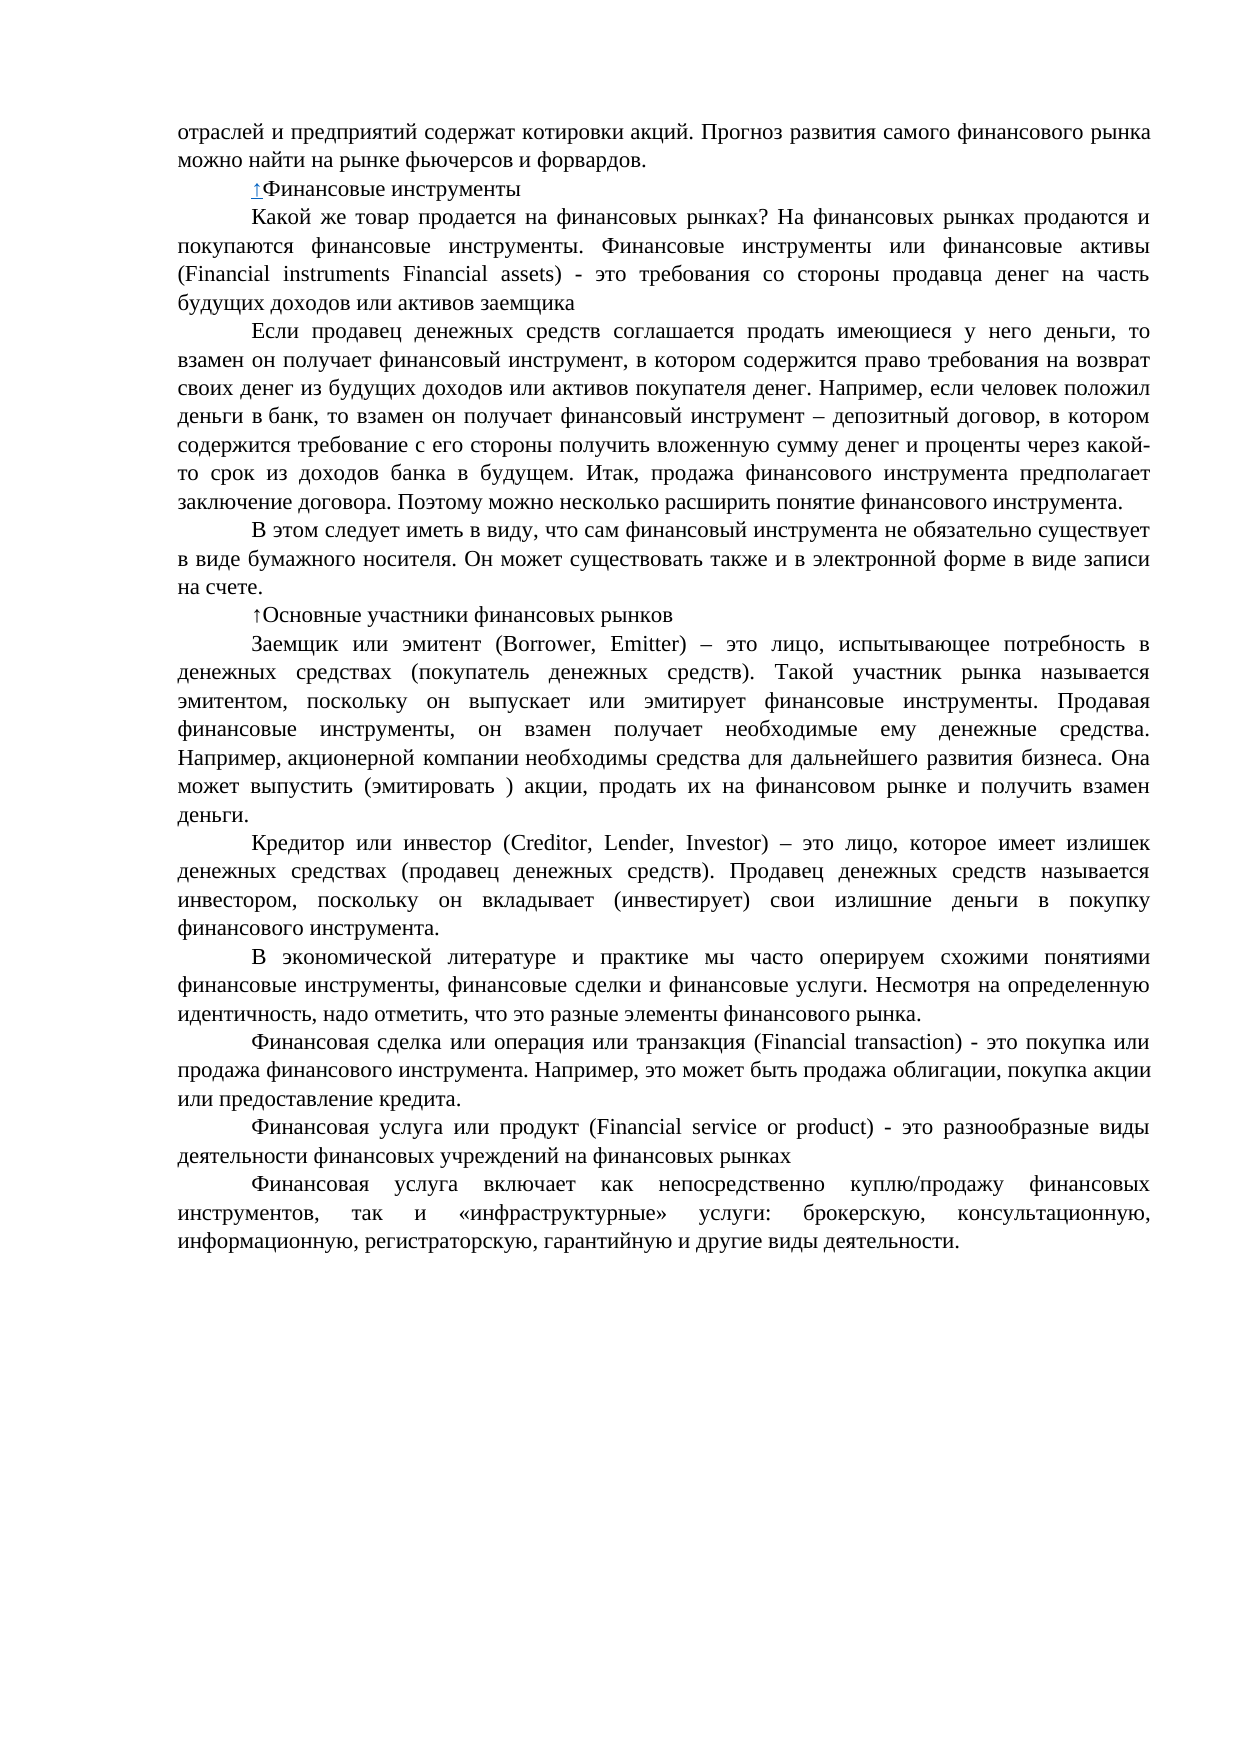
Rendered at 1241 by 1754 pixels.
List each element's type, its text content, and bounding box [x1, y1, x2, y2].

text Какой же товар продается на финансовых рынках? На финансовых рынках продаются и покупаются финансовые инструменты. Финансовые инструменты или финансовые активы (Financial instruments Financial assets) - это требования со стороны продавца денег на часть будущих доходов или активов заемщика [177, 203, 1152, 315]
text Финансовая услуга или продукт (Financial service or product) - это разнообразные виды деятельности финансовых учреждений на финансовых рынках [177, 1113, 1152, 1168]
text Если продавец денежных средств соглашается продать имеющиеся у него деньги, то взамен он получает финансовый инструмент, в котором содержится право требования на возврат своих денег из будущих доходов или активов покупателя денег. Например, если человек положил деньги в банк, то взамен он получает финансовый инструмент – депозитный договор, в котором содержится требование с его стороны получить вложенную сумму денег и проценты через какой-то срок из доходов банка в будущем. Итак, продажа финансового инструмента предполагает заключение договора. Поэтому можно несколько расширить понятие финансового инструмента. [177, 317, 1152, 514]
text Заемщик или эмитент (Borrower, Emitter) – это лицо, испытывающее потребность в денежных средствах (покупатель денежных средств). Такой участник рынка называется эмитентом, поскольку он выпускает или эмитирует финансовые инструменты. Продавая финансовые инструменты, он взамен получает необходимые ему денежные средства. Например, акционерной компании необходимы средства для дальнейшего развития бизнеса. Она может выпустить (эмитировать ) акции, продать их на финансовом рынке и получить взамен деньги. [177, 630, 1152, 827]
text Финансовая услуга включает как непосредственно куплю/продажу финансовых инструментов, так и «инфраструктурные» услуги: брокерскую, консультационную, информационную, регистраторскую, гарантийную и другие виды деятельности. [177, 1170, 1152, 1253]
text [177, 118, 1152, 173]
text ↑Финансовые инструменты [177, 175, 1152, 201]
text Финансовая сделка или операция или транзакция (Financial transaction) - это покупка или продажа финансового инструмента. Например, это может быть продажа облигации, покупка акции или предоставление кредита. [177, 1028, 1152, 1111]
text Кредитор или инвестор (Creditor, Lender, Investor) – это лицо, которое имеет излишек денежных средствах (продавец денежных средств). Продавец денежных средств называется инвестором, поскольку он вкладывает (инвестирует) свои излишние деньги в покупку финансового инструмента. [177, 829, 1152, 941]
text В экономической литературе и практике мы часто оперируем схожими понятиями финансовые инструменты, финансовые сделки и финансовые услуги. Несмотря на определенную идентичность, надо отметить, что это разные элементы финансового рынка. [177, 943, 1152, 1026]
text ↑Основные участники финансовых рынков [177, 602, 1152, 628]
text В этом следует иметь в виду, что сам финансовый инструмента не обязательно существует в виде бумажного носителя. Он может существовать также и в электронной форме в виде записи на счете. [177, 516, 1152, 599]
